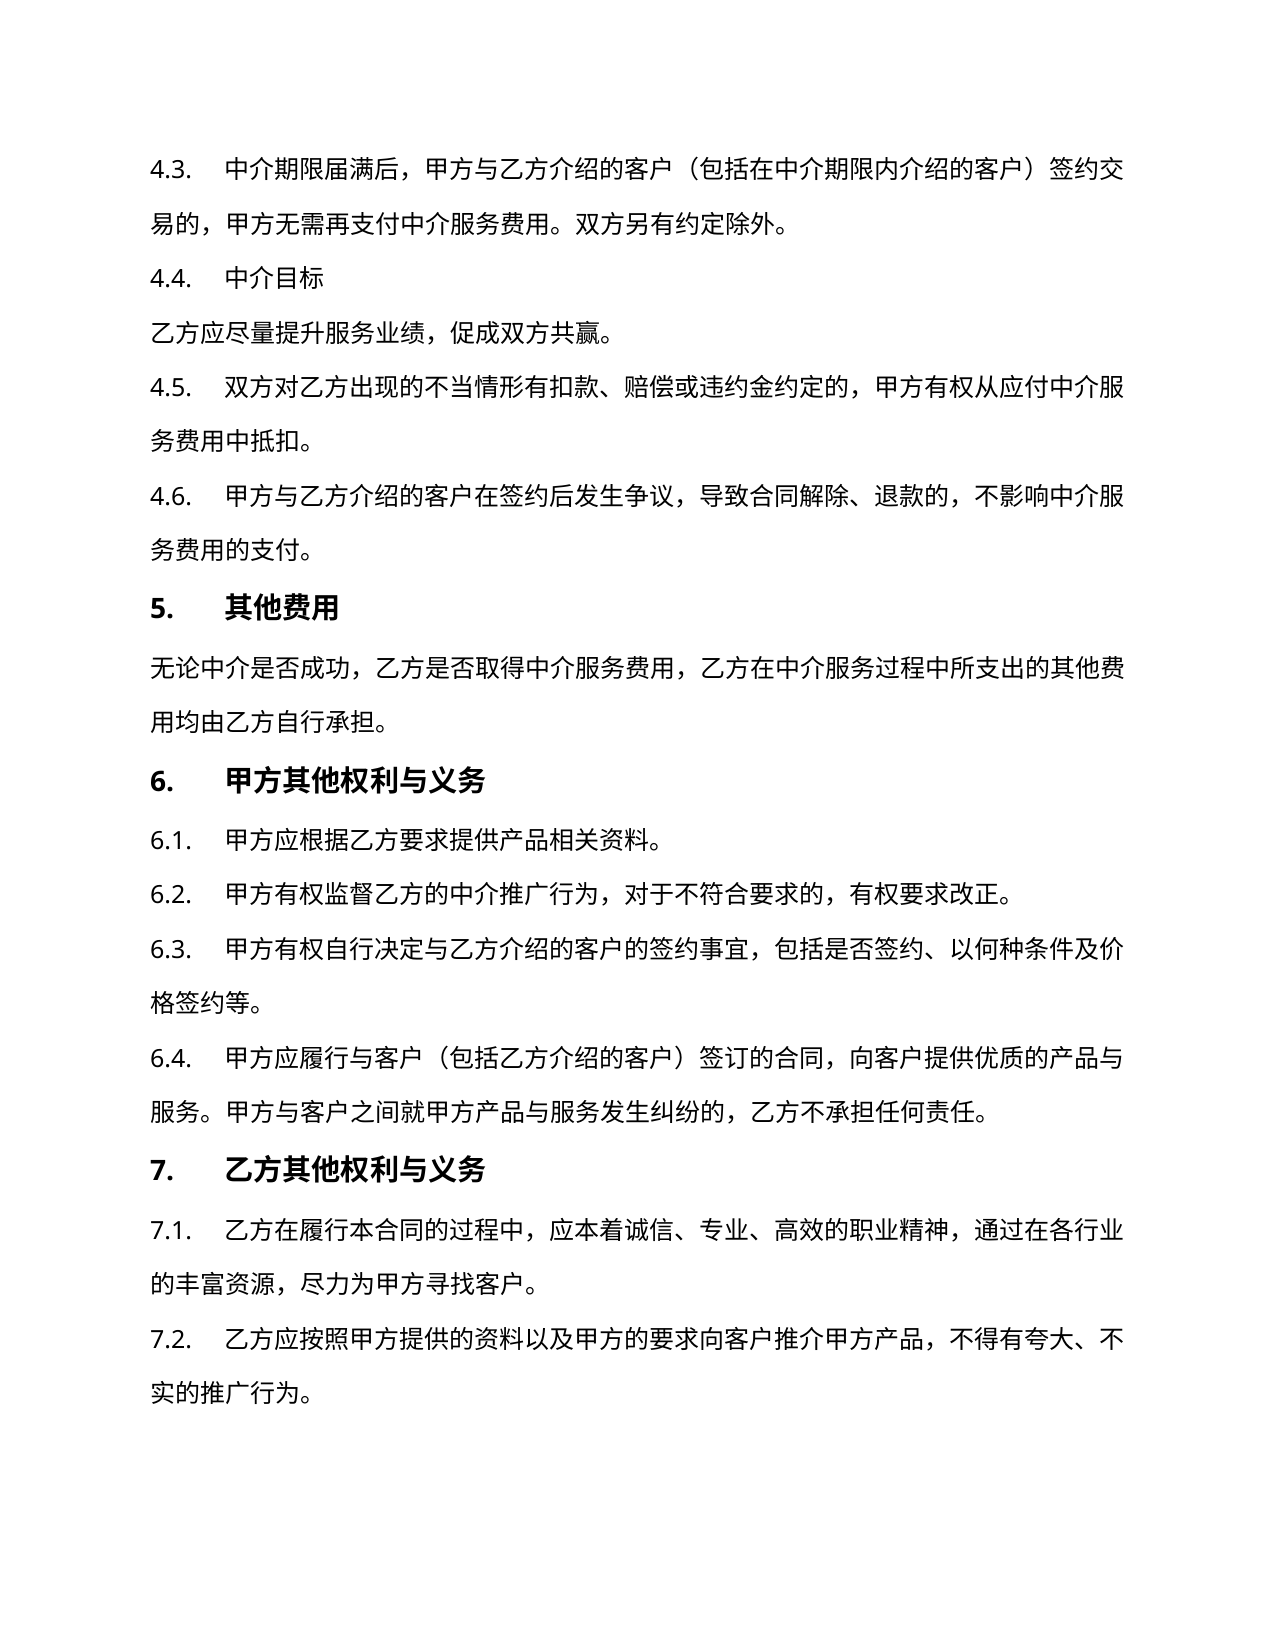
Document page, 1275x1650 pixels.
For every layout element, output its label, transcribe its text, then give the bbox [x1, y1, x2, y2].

list 甲方应履行与客户（包括乙方介绍的客户）签订的合同，向客户提供优质的产品与服务。甲方与客户之间就甲方产品与服务发生纠纷的，乙方不承担任何责任。 [150, 1038, 1125, 1129]
text 无论中介是否成功，乙方是否取得中介服务费用，乙方在中介服务过程中所支出的其他费用均由乙方自行承担。 [150, 648, 1125, 739]
list 甲方有权监督乙方的中介推广行为，对于不符合要求的，有权要求改正。 [150, 875, 1125, 911]
list 中介期限届满后，甲方与乙方介绍的客户（包括在中介期限内介绍的客户）签约交易的，甲方无需再支付中介服务费用。双方另有约定除外。 [150, 150, 1125, 241]
list 中介目标 [150, 259, 1125, 295]
list 甲方与乙方介绍的客户在签约后发生争议，导致合同解除、退款的，不影响中介服务费用的支付。 [150, 476, 1125, 567]
list 甲方应根据乙方要求提供产品相关资料。 [150, 821, 1125, 857]
list 乙方在履行本合同的过程中，应本着诚信、专业、高效的职业精神，通过在各行业的丰富资源，尽力为甲方寻找客户。 [150, 1210, 1125, 1301]
subtitle 甲方其他权利与义务 [150, 757, 1125, 799]
list 甲方有权自行决定与乙方介绍的客户的签约事宜，包括是否签约、以何种条件及价格签约等。 [150, 929, 1125, 1020]
subtitle 其他费用 [150, 585, 1125, 627]
list 乙方应按照甲方提供的资料以及甲方的要求向客户推介甲方产品，不得有夸大、不实的推广行为。 [150, 1319, 1125, 1410]
subtitle 乙方其他权利与义务 [150, 1147, 1125, 1189]
list 双方对乙方出现的不当情形有扣款、赔偿或违约金约定的，甲方有权从应付中介服务费用中抵扣。 [150, 367, 1125, 458]
text 乙方应尽量提升服务业绩，促成双方共赢。 [150, 313, 1125, 349]
